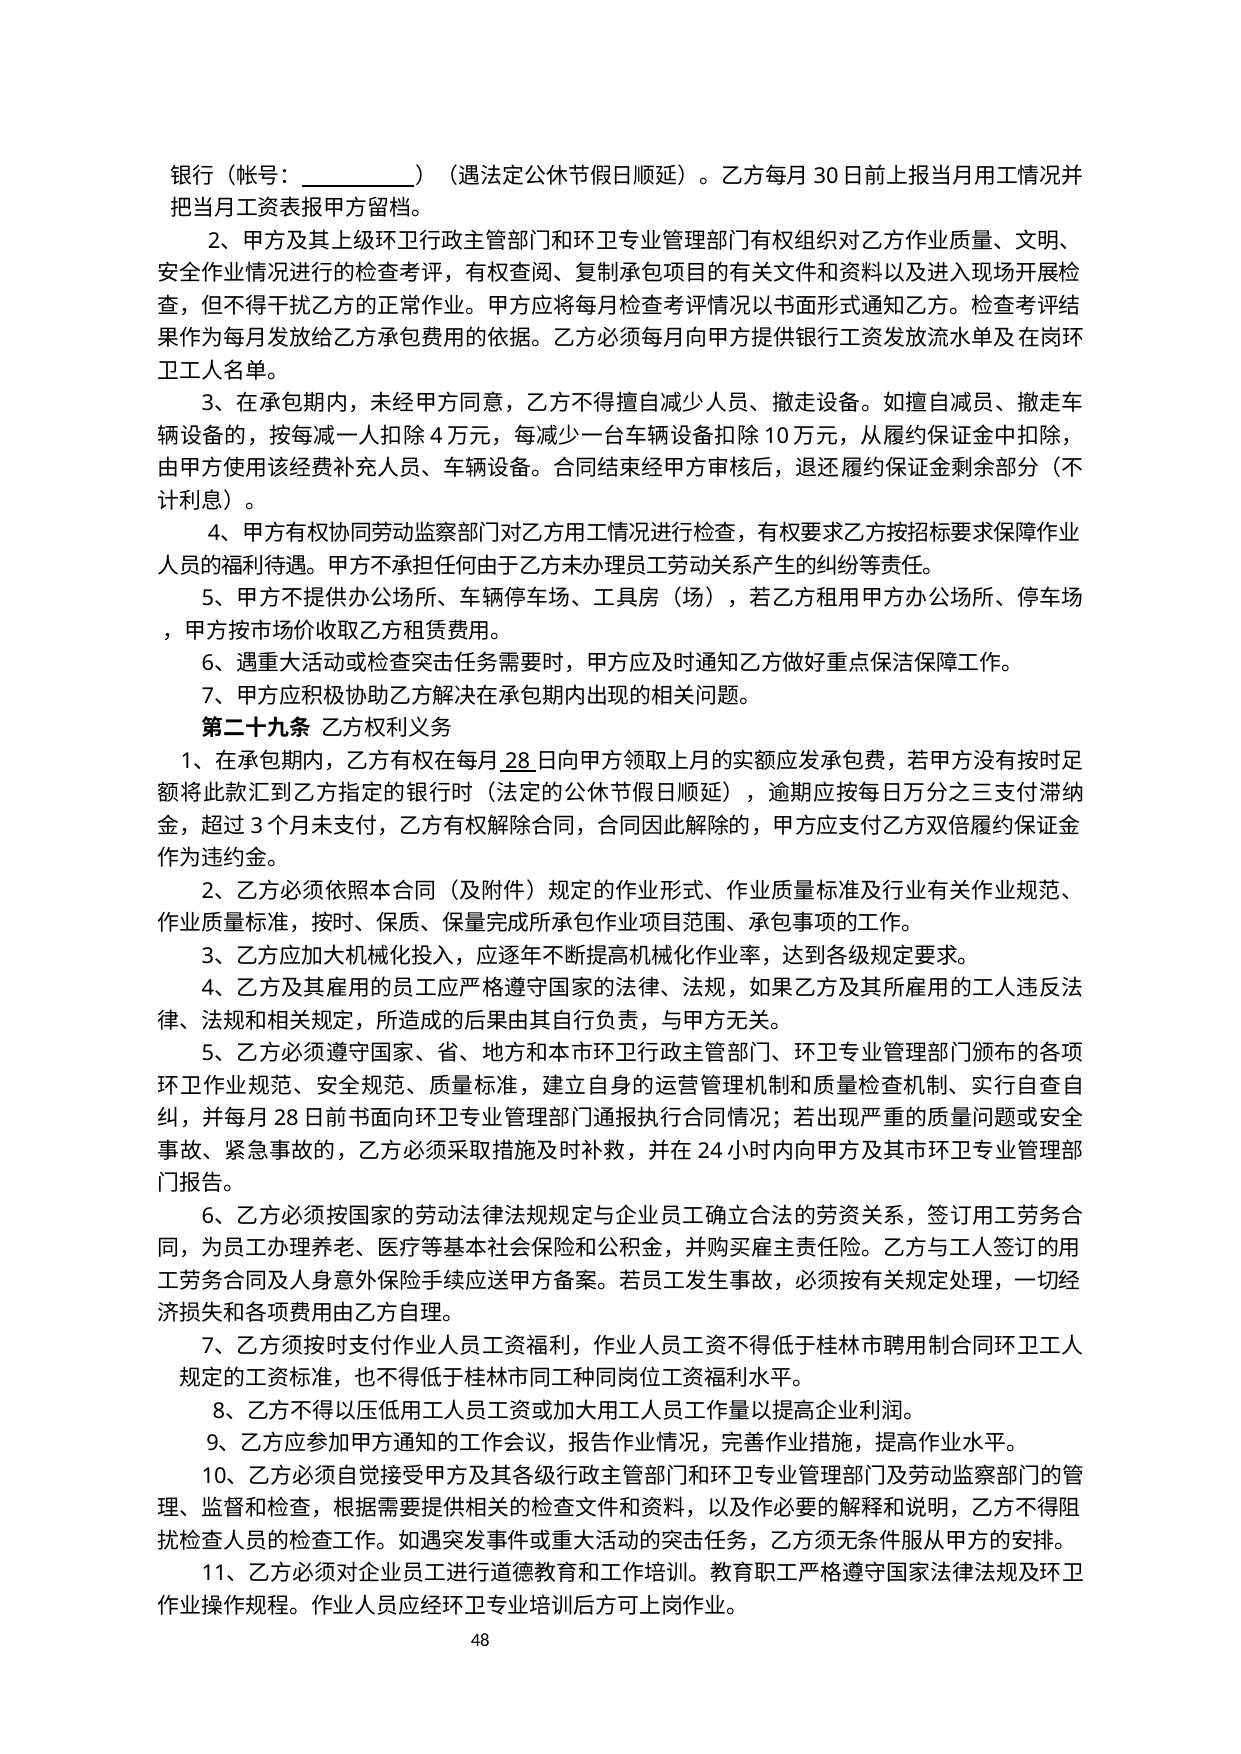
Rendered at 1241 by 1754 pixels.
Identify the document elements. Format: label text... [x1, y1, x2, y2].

text 5、乙方必须遵守国家、省、地方和本市环卫行政主管部门、环卫专业管理部门颁布的各项环卫作业规范、安全规范、质量标准，建立自身的运营管理机制和质量检查机制、实行自查自纠，并每月28日前书面向环卫专业管理部门通报执行合同情况；若出现严重的质量问题或安全事故、紧急事故的，乙方必须采取措施及时补救，并在24小时内向甲方及其市环卫专业管理部门报告。 [158, 1035, 1084, 1197]
text 2、甲方及其上级环卫行政主管部门和环卫专业管理部门有权组织对乙方作业质量、文明、安全作业情况进行的检查考评，有权查阅、复制承包项目的有关文件和资料以及进入现场开展检查，但不得干扰乙方的正常作业。甲方应将每月检查考评情况以书面形式通知乙方。检查考评结果作为每月发放给乙方承包费用的依据。乙方必须每月向甲方提供银行工资发放流水单及在岗环卫工人名单。 [158, 222, 1084, 385]
text 3、在承包期内，未经甲方同意，乙方不得擅自减少人员、撤走设备。如擅自减员、撤走车辆设备的，按每减一人扣除4万元，每减少一台车辆设备扣除10万元，从履约保证金中扣除，由甲方使用该经费补充人员、车辆设备。合同结束经甲方审核后，退还履约保证金剩余部分（不计利息）。 [158, 385, 1084, 515]
text 4、甲方有权协同劳动监察部门对乙方用工情况进行检查，有权要求乙方按招标要求保障作业人员的福利待遇。甲方不承担任何由于乙方未办理员工劳动关系产生的纠纷等责任。 [158, 515, 1084, 580]
text 5、甲方不提供办公场所、车辆停车场、工具房（场），若乙方租用甲方办公场所、停车场 ，甲方按市场价收取乙方租赁费用。 [158, 580, 1084, 645]
text 10、乙方必须自觉接受甲方及其各级行政主管部门和环卫专业管理部门及劳动监察部门的管理、监督和检查，根据需要提供相关的检查文件和资料，以及作必要的解释和说明，乙方不得阻扰检查人员的检查工作。如遇突发事件或重大活动的突击任务，乙方须无条件服从甲方的安排。 [158, 1457, 1084, 1555]
text 4、乙方及其雇用的员工应严格遵守国家的法律、法规，如果乙方及其所雇用的工人违反法律、法规和相关规定，所造成的后果由其自行负责，与甲方无关。 [158, 970, 1084, 1035]
text 第二十九条 乙方权利义务 1、在承包期内，乙方有权在每月 28 日向甲方领取上月的实额应发承包费，若甲方没有按时足额将此款汇到乙方指定的银行时（法定的公休节假日顺延），逾期应按每日万分之三支付滞纳金，超过3个月未支付，乙方有权解除合同，合同因此解除的，甲方应支付乙方双倍履约保证金作为违约金。 [158, 710, 1084, 872]
text 8、乙方不得以压低用工人员工资或加大用工人员工作量以提高企业利润。 [179, 1392, 1084, 1425]
text 6、乙方必须按国家的劳动法律法规规定与企业员工确立合法的劳资关系，签订用工劳务合同，为员工办理养老、医疗等基本社会保险和公积金，并购买雇主责任险。乙方与工人签订的用工劳务合同及人身意外保险手续应送甲方备案。若员工发生事故，必须按有关规定处理，一切经济损失和各项费用由乙方自理。 [158, 1197, 1084, 1327]
list 乙方应加大机械化投入，应逐年不断提高机械化作业率，达到各级规定要求。 [158, 937, 1084, 970]
text 11、乙方必须对企业员工进行道德教育和工作培训。教育职工严格遵守国家法律法规及环卫作业操作规程。作业人员应经环卫专业培训后方可上岗作业。 [158, 1555, 1084, 1620]
text 9、乙方应参加甲方通知的工作会议，报告作业情况，完善作业措施，提高作业水平。 [158, 1425, 1084, 1457]
list 乙方必须依照本合同（及附件）规定的作业形式、作业质量标准及行业有关作业规范、作业质量标准，按时、保质、保量完成所承包作业项目范围、承包事项的工作。 [158, 872, 1084, 937]
text 7、乙方须按时支付作业人员工资福利，作业人员工资不得低于桂林市聘用制合同环卫工人规定的工资标准，也不得低于桂林市同工种同岗位工资福利水平。 [179, 1327, 1084, 1392]
text 6、遇重大活动或检查突击任务需要时，甲方应及时通知乙方做好重点保洁保障工作。 [158, 645, 1084, 677]
text 7、甲方应积极协助乙方解决在承包期内出现的相关问题。 [158, 677, 1084, 710]
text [170, 157, 1084, 222]
